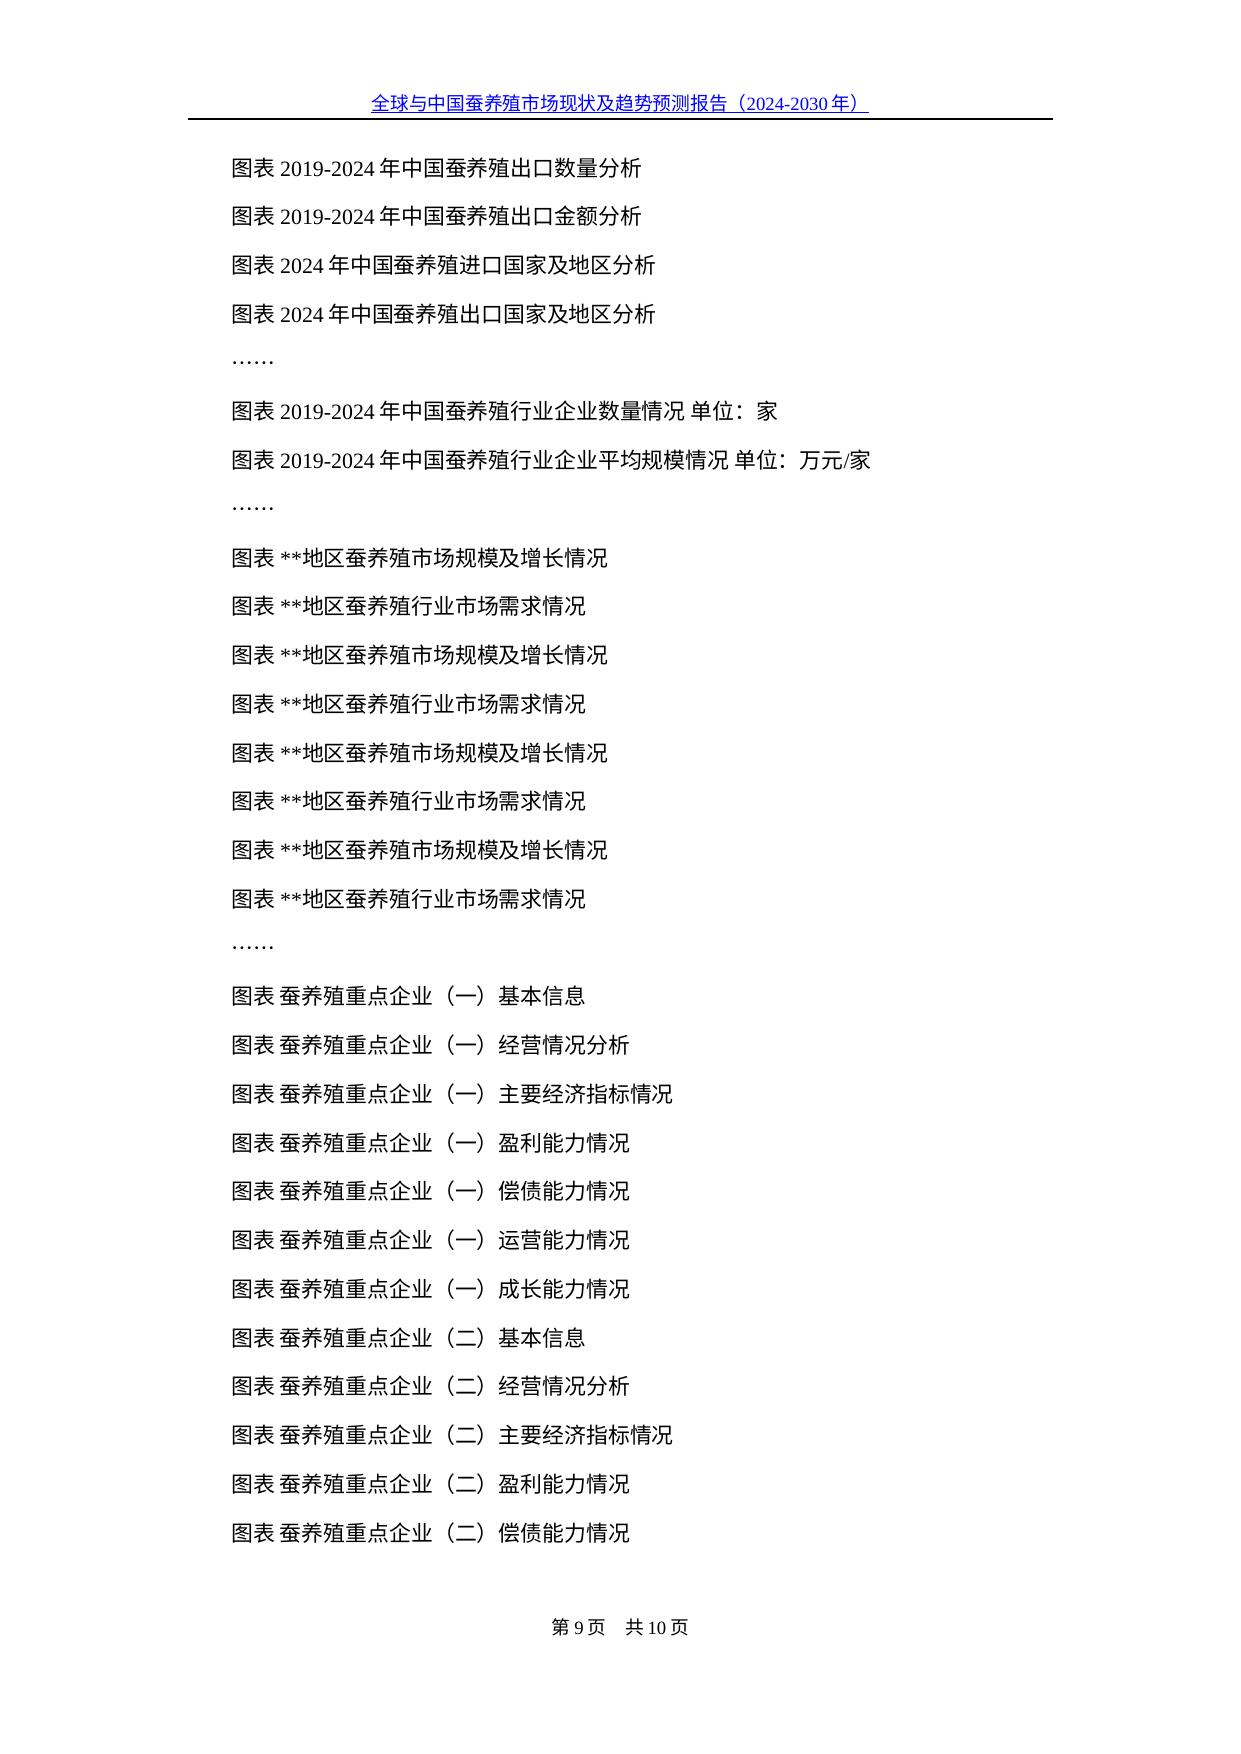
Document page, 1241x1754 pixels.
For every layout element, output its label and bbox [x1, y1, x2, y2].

text [187, 150, 1053, 1548]
